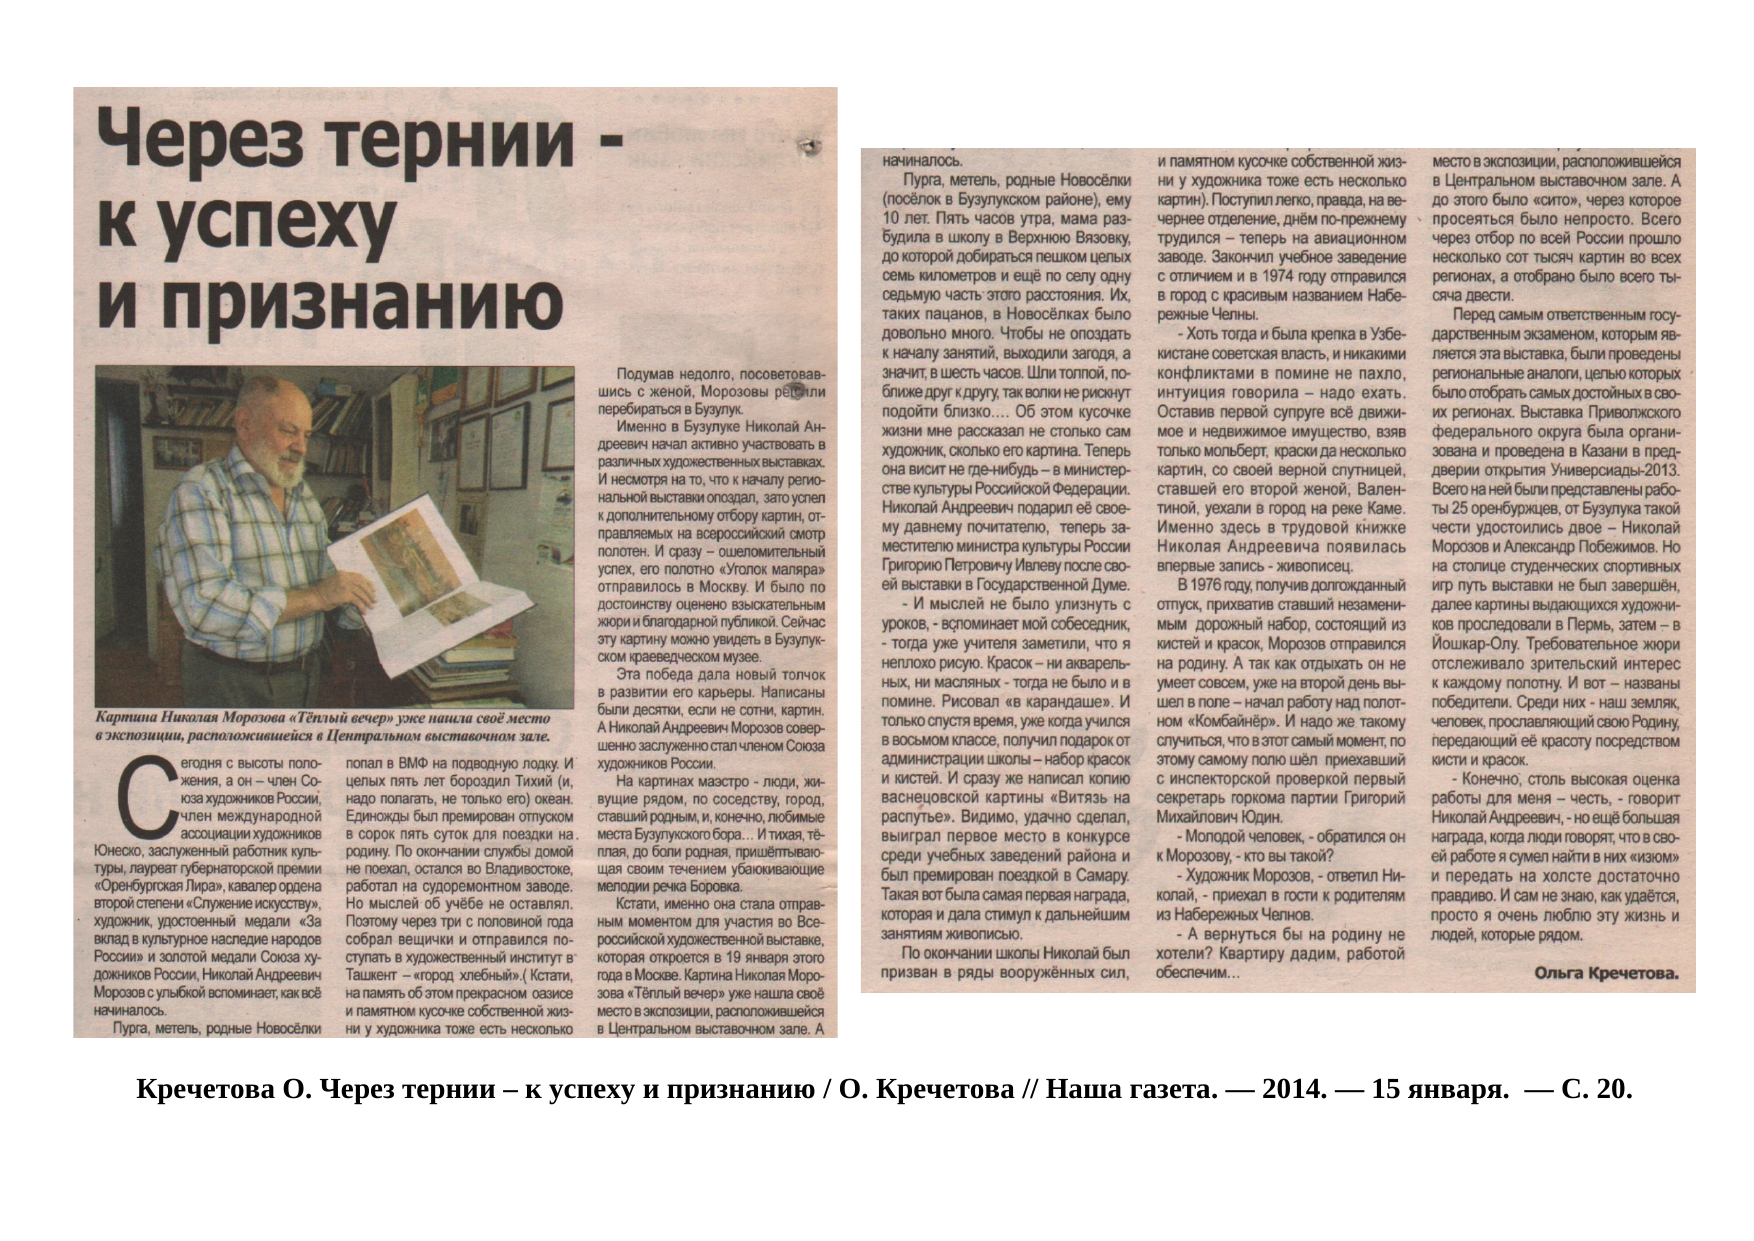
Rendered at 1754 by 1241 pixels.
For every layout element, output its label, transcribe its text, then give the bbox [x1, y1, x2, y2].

picture [73, 87, 838, 1038]
picture [860, 148, 1696, 993]
text Кречетова О. Через тернии – к успеху и признанию / О. Кречетова // Наша газета. — 2014. — 15 января. — С. 20. [74, 1071, 1695, 1105]
